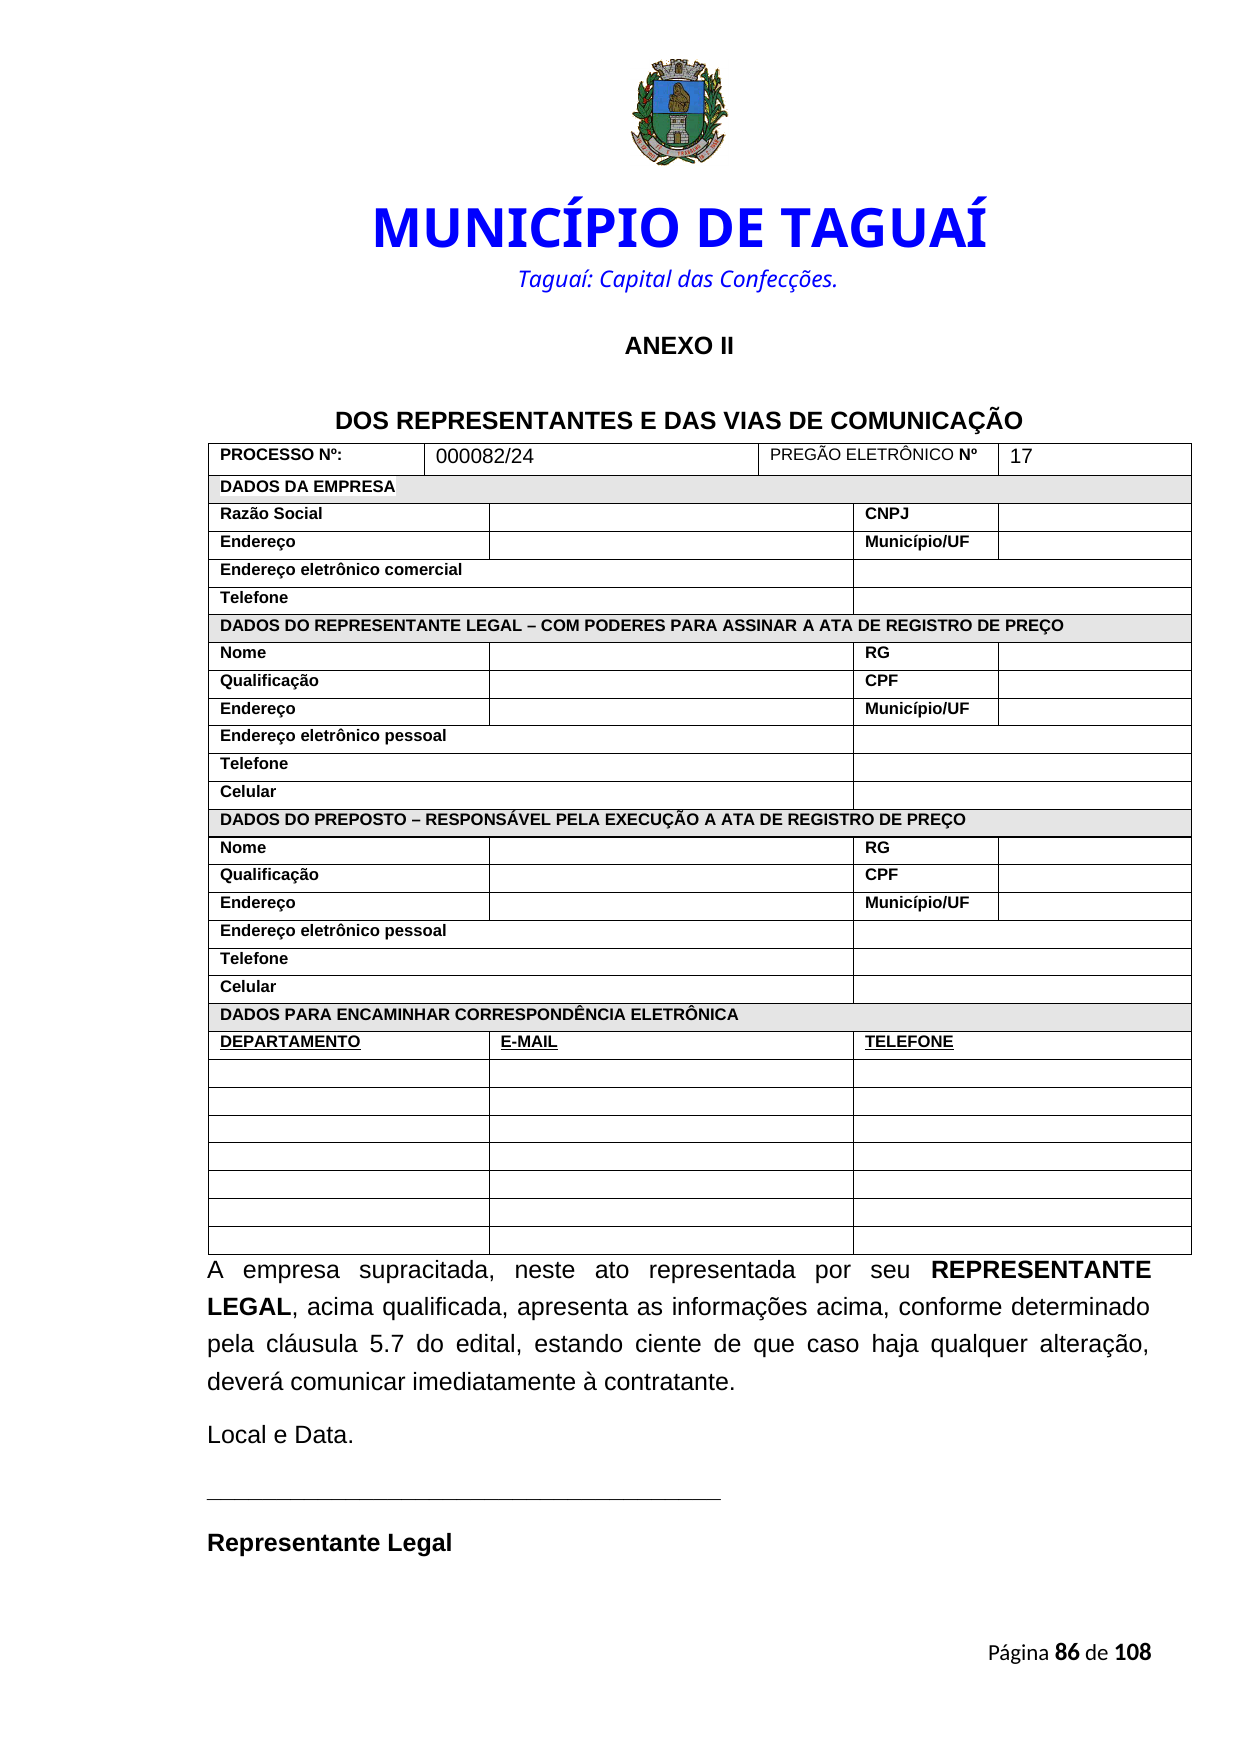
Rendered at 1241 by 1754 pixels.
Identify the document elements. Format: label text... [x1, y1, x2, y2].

table_cell DEPARTAMENTO [209, 1032, 489, 1059]
text ANEXO II [207, 331, 1152, 360]
table_cell [854, 1227, 1191, 1253]
table_cell [854, 949, 1191, 975]
table_cell [854, 726, 1191, 753]
table_cell Telefone [209, 588, 853, 614]
table_cell [490, 643, 853, 670]
text Local e Data. [207, 1420, 1152, 1449]
table_cell Nome [209, 643, 489, 670]
table_cell [999, 838, 1191, 864]
table_cell [854, 588, 1191, 614]
table_cell CPF [854, 865, 998, 892]
table_header 000082/24 [425, 444, 758, 475]
table_cell RG [854, 643, 998, 670]
table_cell [854, 1143, 1191, 1170]
table_cell [854, 1060, 1191, 1087]
table_cell [854, 976, 1191, 1003]
table_cell CPF [854, 671, 998, 698]
table_cell [490, 1060, 853, 1087]
table_cell [490, 893, 853, 920]
table_header 17 [999, 444, 1191, 475]
table_cell [854, 754, 1191, 781]
table_cell [999, 699, 1191, 725]
table_cell Qualificação [209, 671, 489, 698]
table_cell [854, 560, 1191, 587]
table_cell [999, 671, 1191, 698]
table_cell Endereço [209, 532, 489, 559]
table_cell [209, 1227, 489, 1253]
table_cell [209, 1088, 489, 1114]
table_cell RG [854, 838, 998, 864]
table_cell [490, 1088, 853, 1114]
text DOS REPRESENTANTES E DAS VIAS DE COMUNICAÇÃO [207, 406, 1152, 435]
table_cell Celular [209, 976, 853, 1003]
table_cell Qualificação [209, 865, 489, 892]
text A empresa supracitada, neste ato representada por seu REPRESENTANTE LEGAL, acima qualificada, apresenta as informações acima, conforme determinado pela cláusula 5.7 do edital, estando ciente de que caso haja qualquer alteração, deverá comunicar imediatamente à contratante. [207, 1254, 1152, 1395]
table_cell E-MAIL [490, 1032, 853, 1059]
table_cell Razão Social [209, 504, 489, 531]
table_cell [999, 893, 1191, 920]
table_cell DADOS DO REPRESENTANTE LEGAL – COM PODERES PARA ASSINAR a ata de registro de preço [209, 615, 1191, 642]
table_cell [490, 1227, 853, 1253]
table_cell [209, 1143, 489, 1170]
table_cell Município/UF [854, 699, 998, 725]
table_cell Endereço eletrônico pessoal [209, 726, 853, 753]
table_cell Município/UF [854, 532, 998, 559]
table_cell [490, 699, 853, 725]
table_cell [854, 1199, 1191, 1226]
table_cell Endereço eletrônico comercial [209, 560, 853, 587]
table_cell [490, 1199, 853, 1226]
text _____________________________________ [207, 1474, 1152, 1503]
table_cell Endereço [209, 699, 489, 725]
table_cell Telefone [209, 949, 853, 975]
table_cell Município/UF [854, 893, 998, 920]
table_cell [854, 1116, 1191, 1142]
table_cell [209, 1171, 489, 1198]
table_cell Telefone [209, 754, 853, 781]
table_cell [490, 1143, 853, 1170]
table_cell [490, 532, 853, 559]
table_cell [209, 1116, 489, 1142]
table_cell [999, 865, 1191, 892]
table_cell Celular [209, 782, 853, 808]
table_cell DADOS DA EMPRESA [209, 476, 1191, 503]
table_cell [999, 532, 1191, 559]
table_cell [490, 671, 853, 698]
table_cell Endereço [209, 893, 489, 920]
table_cell [490, 1171, 853, 1198]
table_cell [490, 1116, 853, 1142]
table_cell [209, 1199, 489, 1226]
table_cell Endereço eletrônico pessoal [209, 921, 853, 948]
text Representante Legal [207, 1528, 1152, 1557]
table_cell [854, 782, 1191, 808]
table_cell DADOS DO PREPOSTO – RESPONSÁVEL PELA EXECUÇÃO a ata de registro de preço [209, 810, 1191, 836]
table_cell [490, 838, 853, 864]
table_cell [209, 1060, 489, 1087]
table_cell [854, 1171, 1191, 1198]
table_cell DADOS PARA ENCAMINHAR CORRESPONDÊNCIA ELETRÔNICA [209, 1004, 1191, 1031]
table_cell TELEFONE [854, 1032, 1191, 1059]
table_cell [854, 1088, 1191, 1114]
table_cell [490, 865, 853, 892]
table_cell [999, 643, 1191, 670]
table_header PROCESSO Nº: [209, 444, 424, 475]
table_cell Nome [209, 838, 489, 864]
table_header PREGÃO ELETRÔNICO Nº [759, 444, 998, 475]
table_cell [999, 504, 1191, 531]
table_cell [854, 921, 1191, 948]
table_cell [490, 504, 853, 531]
table_cell CNPJ [854, 504, 998, 531]
